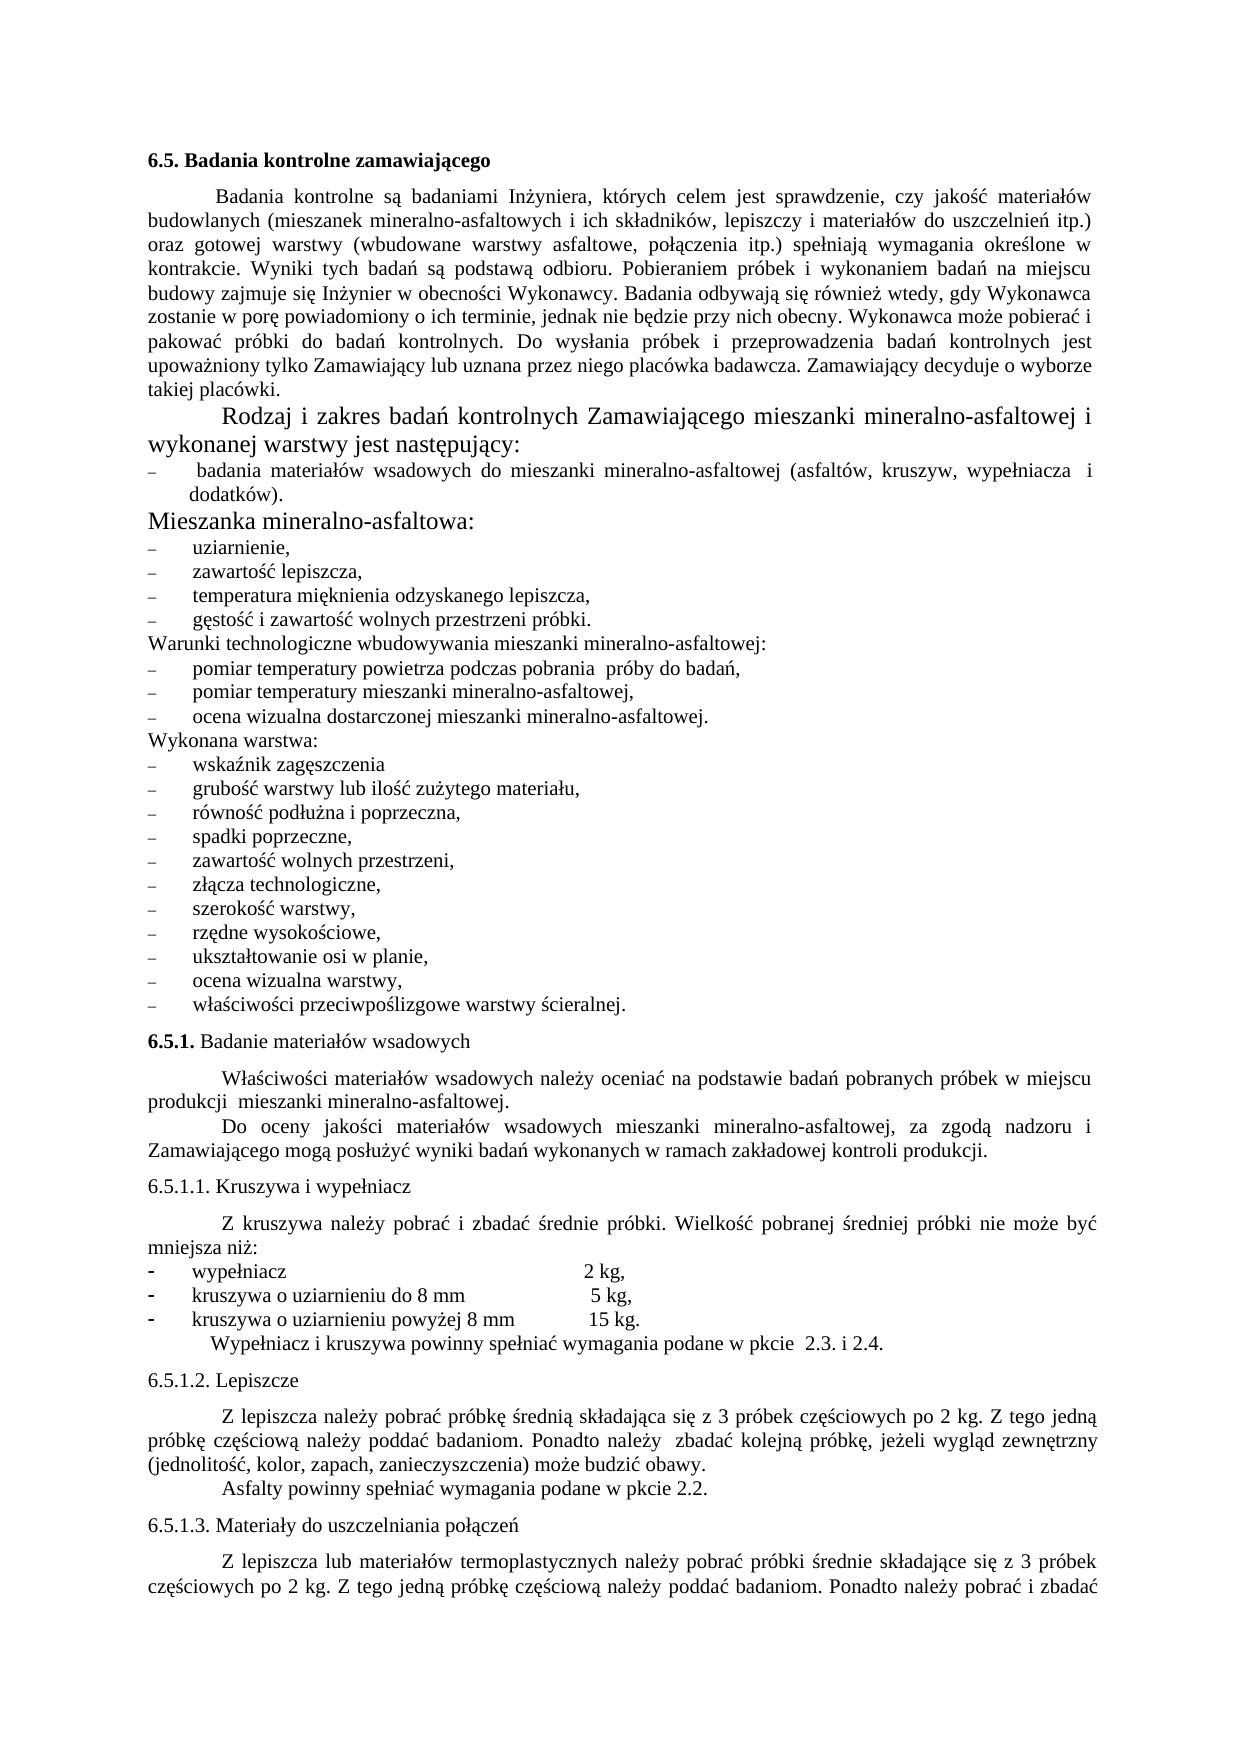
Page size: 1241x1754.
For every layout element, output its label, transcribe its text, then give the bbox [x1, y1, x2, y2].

text Mieszanka mineralno-asfaltowa: [148, 506, 1093, 535]
text Z kruszywa należy pobrać i zbadać średnie próbki. Wielkość pobranej średniej próbki nie może być mniejsza niż: [148, 1211, 1098, 1259]
text Do oceny jakości materiałów wsadowych mieszanki mineralno-asfaltowej, za zgodą nadzoru i Zamawiającego mogą posłużyć wyniki badań wykonanych w ramach zakładowej kontroli produkcji. [148, 1113, 1093, 1162]
text 6.5.1.1. Kruszywa i wypełniacz [148, 1174, 1098, 1198]
text – zawartość wolnych przestrzeni, [148, 848, 1093, 872]
text – zawartość lepiszcza, [148, 559, 1093, 583]
text – gęstość i zawartość wolnych przestrzeni próbki. [148, 607, 1093, 631]
text – równość podłużna i poprzeczna, [148, 800, 1093, 824]
text  kruszywa o uziarnieniu powyżej 8 mm 15 kg. [148, 1307, 1098, 1331]
text – pomiar temperatury mieszanki mineralno-asfaltowej, [148, 679, 1093, 703]
text Badania kontrolne są badaniami Inżyniera, których celem jest sprawdzenie, czy jakość materiałów budowlanych (mieszanek mineralno-asfaltowych i ich składników, lepiszczy i materiałów do uszczelnień itp.) oraz gotowej warstwy (wbudowane warstwy asfaltowe, połączenia itp.) spełniają wymagania określone w kontrakcie. Wyniki tych badań są podstawą odbioru. Pobieraniem próbek i wykonaniem badań na miejscu budowy zajmuje się Inżynier w obecności Wykonawcy. Badania odbywają się również wtedy, gdy Wykonawca zostanie w porę powiadomiony o ich terminie, jednak nie będzie przy nich obecny. Wykonawca może pobierać i pakować próbki do badań kontrolnych. Do wysłania próbek i przeprowadzenia badań kontrolnych jest upoważniony tylko Zamawiający lub uznana przez niego placówka badawcza. Zamawiający decyduje o wyborze takiej placówki. [148, 184, 1093, 401]
text – grubość warstwy lub ilość zużytego materiału, [148, 776, 1093, 800]
text 6.5.1. Badanie materiałów wsadowych [148, 1029, 1093, 1053]
text Wypełniacz i kruszywa powinny spełniać wymagania podane w pkcie 2.3. i 2.4. [148, 1331, 1098, 1355]
text Warunki technologiczne wbudowywania mieszanki mineralno-asfaltowej: [148, 631, 1093, 655]
text – spadki poprzeczne, [148, 824, 1093, 848]
text Właściwości materiałów wsadowych należy oceniać na podstawie badań pobranych próbek w miejscu produkcji mieszanki mineralno-asfaltowej. [148, 1065, 1093, 1113]
text – rzędne wysokościowe, [148, 920, 1093, 944]
text – uziarnienie, [148, 535, 1093, 559]
text – wskaźnik zagęszczenia [148, 752, 1093, 776]
text 6.5.1.3. Materiały do uszczelniania połączeń [148, 1513, 1098, 1537]
text – ocena wizualna warstwy, [148, 968, 1093, 992]
text – badania materiałów wsadowych do mieszanki mineralno-asfaltowej (asfaltów, kruszyw, wypełniacza i dodatków). [148, 458, 1093, 506]
text – temperatura mięknienia odzyskanego lepiszcza, [148, 583, 1093, 607]
text Asfalty powinny spełniać wymagania podane w pkcie 2.2. [148, 1476, 1098, 1500]
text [148, 1549, 1098, 1598]
text – szerokość warstwy, [148, 896, 1093, 920]
text 6.5.1.2. Lepiszcze [148, 1368, 1098, 1392]
text – złącza technologiczne, [148, 872, 1093, 896]
text  kruszywa o uziarnieniu do 8 mm 5 kg, [148, 1283, 1098, 1307]
text Z lepiszcza należy pobrać próbkę średnią składająca się z 3 próbek częściowych po 2 kg. Z tego jedną próbkę częściową należy poddać badaniom. Ponadto należy zbadać kolejną próbkę, jeżeli wygląd zewnętrzny (jednolitość, kolor, zapach, zanieczyszczenia) może budzić obawy. [148, 1404, 1098, 1476]
text – ukształtowanie osi w planie, [148, 944, 1093, 968]
text – pomiar temperatury powietrza podczas pobrania próby do badań, [148, 655, 1093, 679]
subtitle 6.5. Badania kontrolne zamawiającego [148, 148, 1093, 172]
text – ocena wizualna dostarczonej mieszanki mineralno-asfaltowej. [148, 703, 1093, 728]
text  wypełniacz 2 kg, [148, 1259, 1098, 1283]
text Rodzaj i zakres badań kontrolnych Zamawiającego mieszanki mineralno-asfaltowej i wykonanej warstwy jest następujący: [148, 401, 1093, 458]
text Wykonana warstwa: [148, 728, 1093, 752]
text – właściwości przeciwpoślizgowe warstwy ścieralnej. [148, 992, 1093, 1016]
